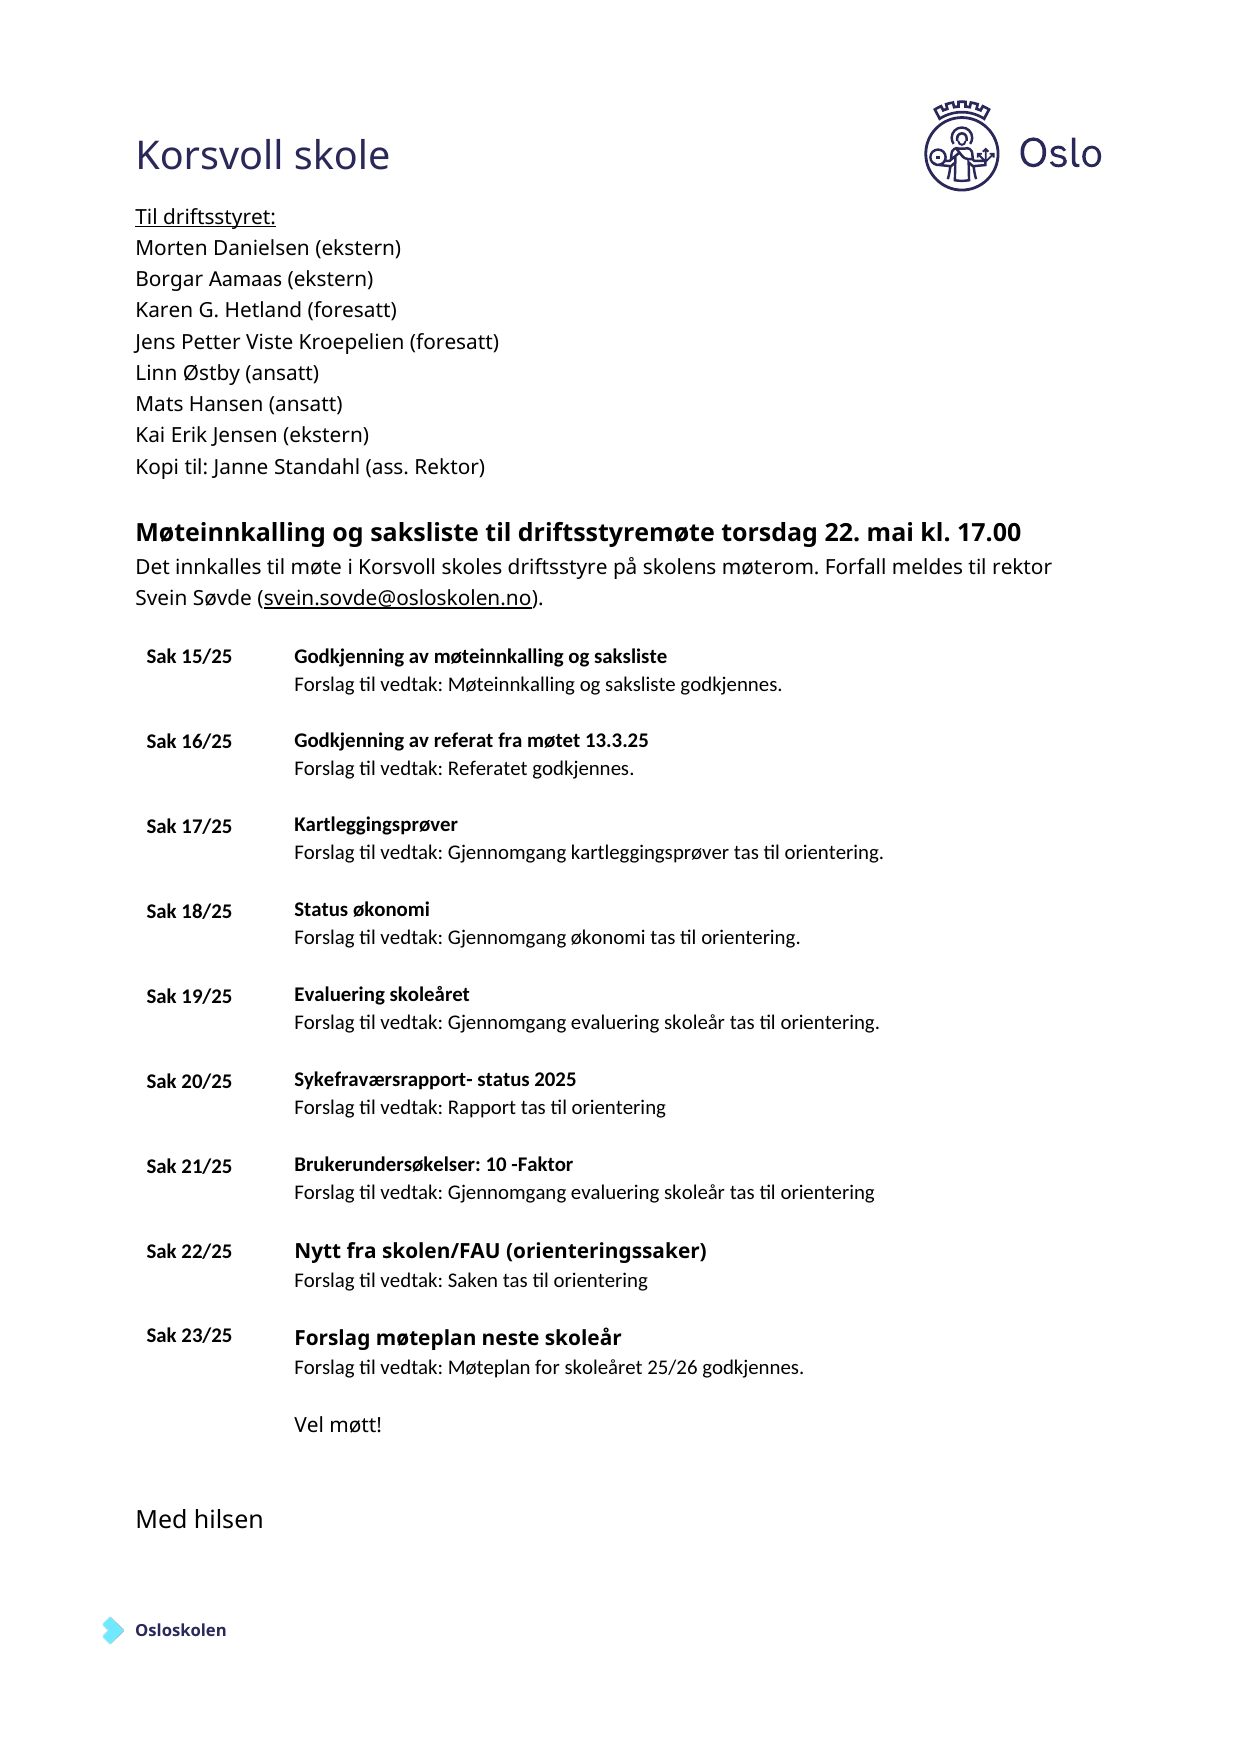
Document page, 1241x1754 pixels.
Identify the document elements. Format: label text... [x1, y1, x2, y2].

picture [102, 1616, 125, 1645]
text Til driftsstyret: Morten Danielsen (ekstern) Borgar Aamaas (ekstern) Karen G. Hetland (foresatt) Jens Petter Viste Kroepelien (foresatt) Linn Østby (ansatt) Mats Hansen (ansatt) Kai Erik Jensen (ekstern) Kopi til: Janne Standahl (ass. Rektor) Møteinnkalling og saksliste til driftsstyremøte torsdag 22. mai kl. 17.00 Det innkalles til møte i Korsvoll skoles driftsstyre på skolens møterom. Forfall meldes til rektor Svein Søvde (svein.sovde@osloskolen.no). [135, 202, 1101, 611]
text Med hilsen [135, 1501, 1101, 1535]
table_header Sak 15/25 Sak 16/25 Sak 17/25 Sak 18/25 Sak 19/25 Sak 20/25 Sak 21/25 Sak 22/25 Sak 23/25 [135, 644, 283, 1501]
table_header Godkjenning av møteinnkalling og saksliste Forslag til vedtak: Møteinnkalling og saksliste godkjennes. Godkjenning av referat fra møtet 13.3.25 Forslag til vedtak: Referatet godkjennes. Kartleggingsprøver Forslag til vedtak: Gjennomgang kartleggingsprøver tas til orientering. Status økonomi Forslag til vedtak: Gjennomgang økonomi tas til orientering. Evaluering skoleåret Forslag til vedtak: Gjennomgang evaluering skoleår tas til orientering. Sykefraværsrapport- status 2025 Forslag til vedtak: Rapport tas til orientering Brukerundersøkelser: 10 -Faktor Forslag til vedtak: Gjennomgang evaluering skoleår tas til orientering Nytt fra skolen/FAU (orienteringssaker) Forslag til vedtak: Saken tas til orientering Forslag møteplan neste skoleår Forslag til vedtak: Møteplan for skoleåret 25/26 godkjennes. Vel møtt! [283, 644, 1079, 1501]
text Korsvoll skole [135, 127, 1101, 181]
